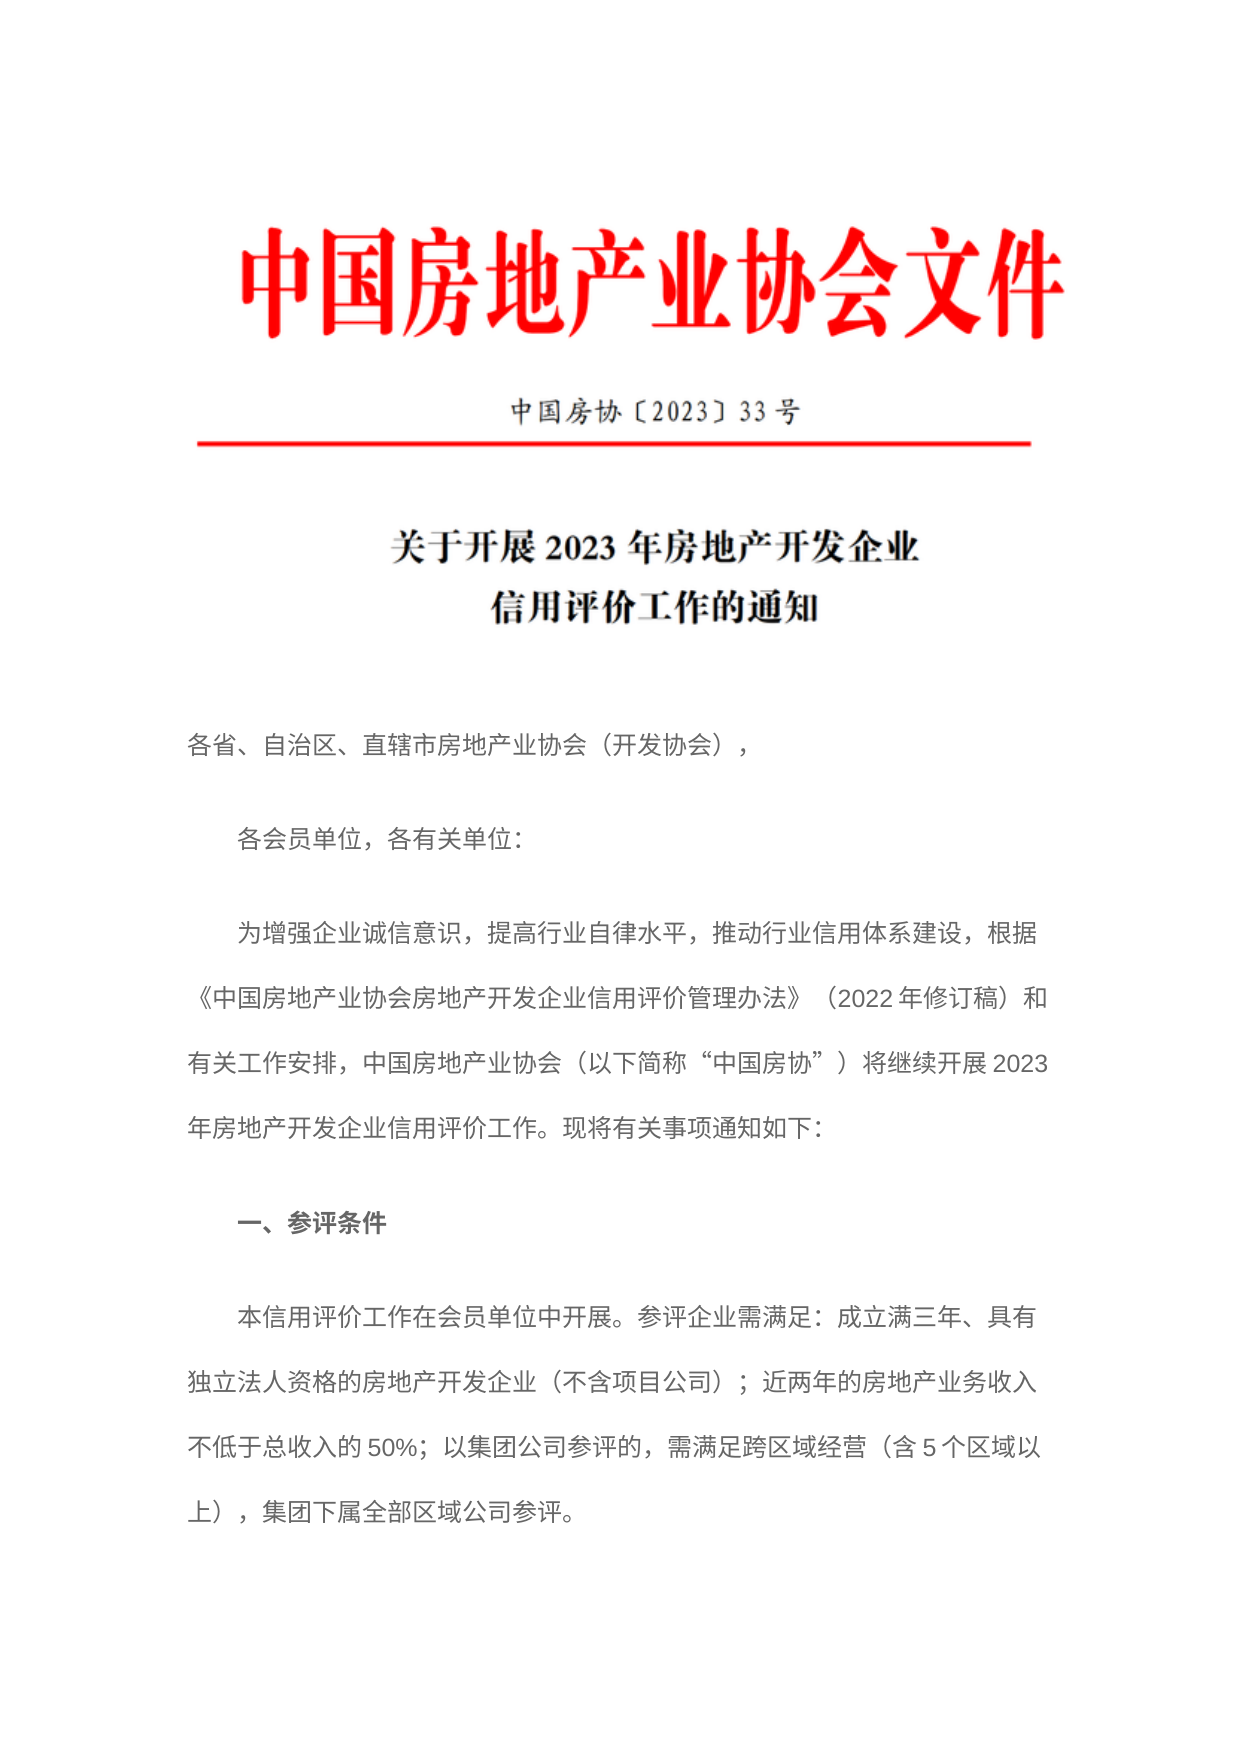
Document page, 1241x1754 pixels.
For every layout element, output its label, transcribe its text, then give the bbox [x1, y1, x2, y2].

text 各省、自治区、直辖市房地产业协会（开发协会）， [187, 711, 1053, 776]
text 本信用评价工作在会员单位中开展。参评企业需满足：成立满三年、具有独立法人资格的房地产开发企业（不含项目公司）；近两年的房地产业务收入不低于总收入的50%；以集团公司参评的，需满足跨区域经营（含5个区域以上），集团下属全部区域公司参评。 [187, 1283, 1053, 1543]
text 各会员单位，各有关单位： [187, 805, 1053, 870]
picture [187, 162, 1080, 677]
text 一、参评条件 [187, 1189, 1053, 1254]
text 为增强企业诚信意识，提高行业自律水平，推动行业信用体系建设，根据《中国房地产业协会房地产开发企业信用评价管理办法》（2022年修订稿）和有关工作安排，中国房地产业协会（以下简称“中国房协”）将继续开展2023年房地产开发企业信用评价工作。现将有关事项通知如下： [187, 899, 1053, 1159]
